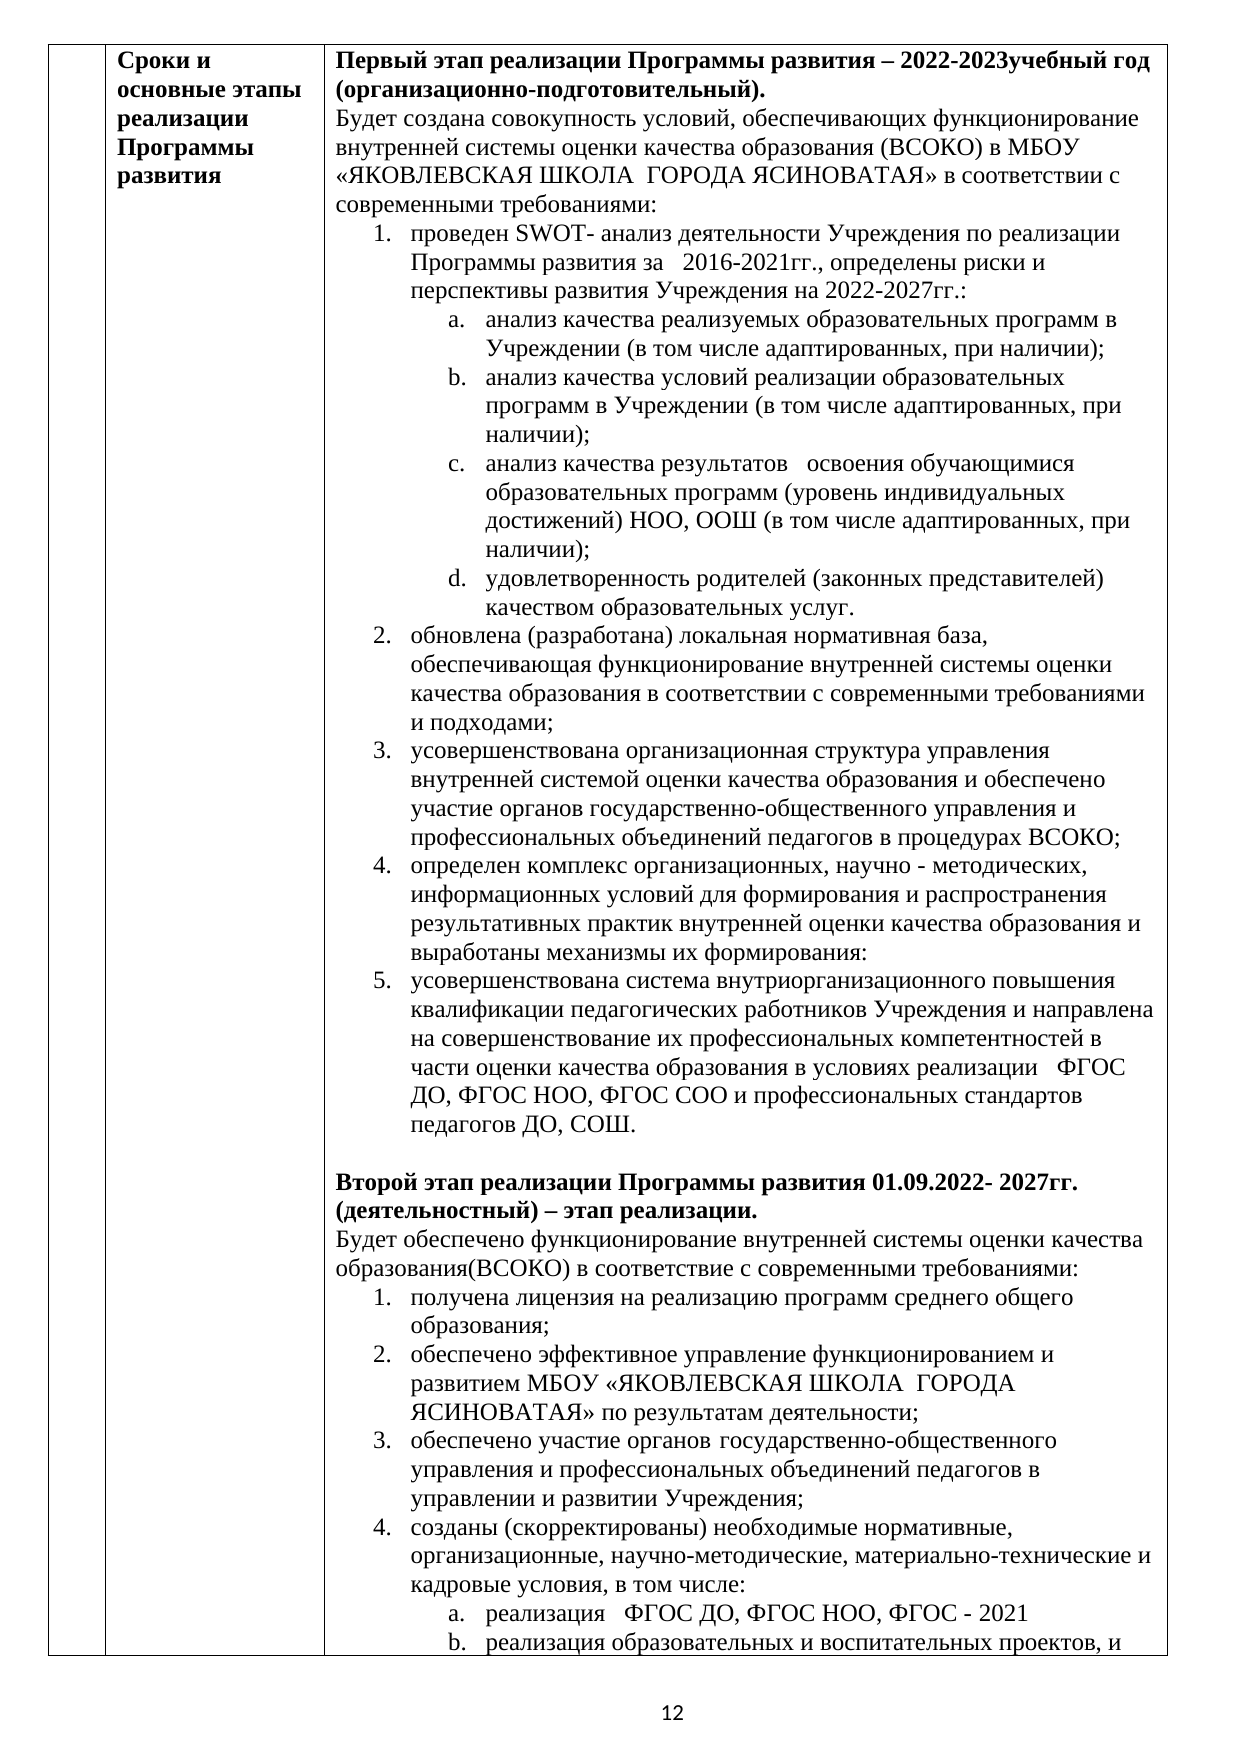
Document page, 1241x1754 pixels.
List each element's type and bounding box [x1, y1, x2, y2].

table_cell [325, 45, 1167, 1655]
table_cell [49, 45, 105, 1655]
table_cell [106, 45, 324, 1655]
